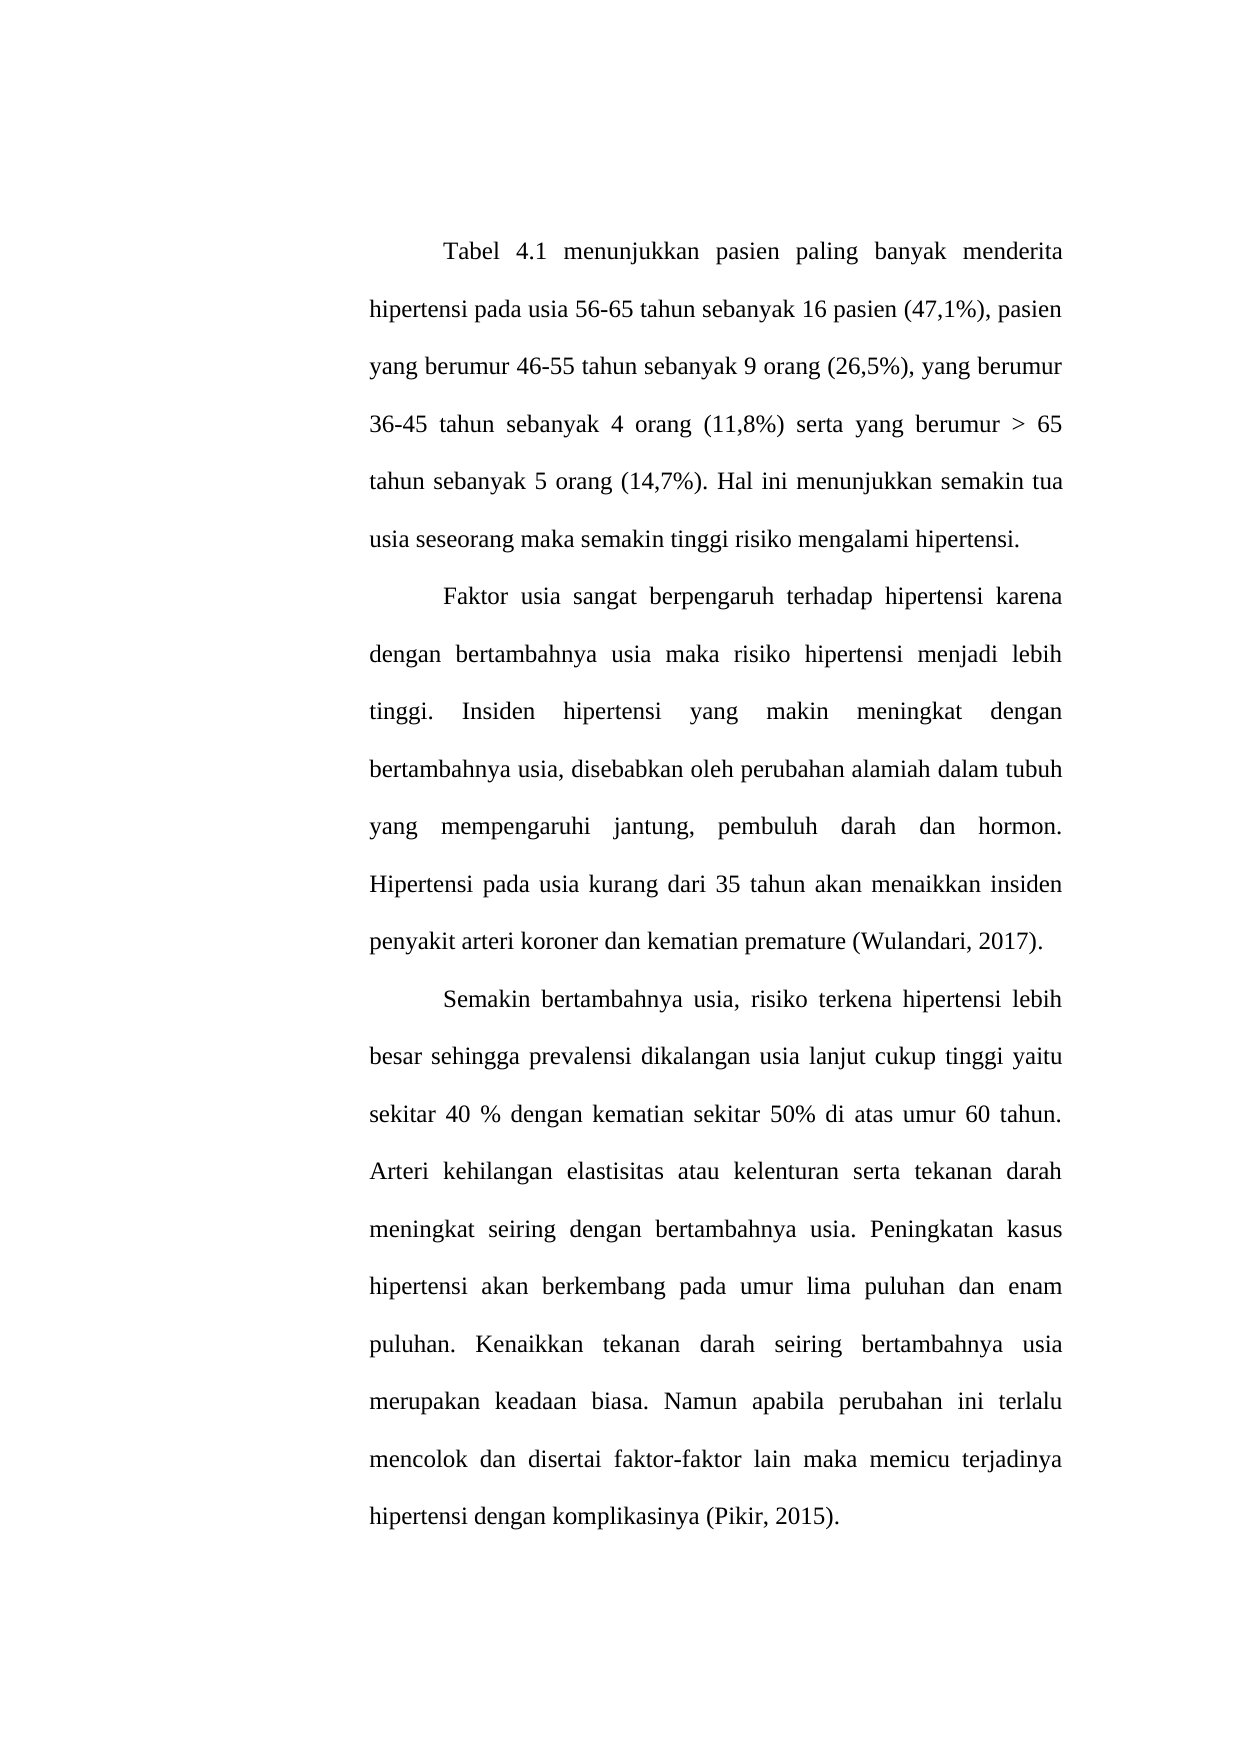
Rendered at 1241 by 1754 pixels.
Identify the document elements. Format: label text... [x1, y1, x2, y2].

text Tabel 4.1 menunjukkan pasien paling banyak menderita hipertensi pada usia 56-65 tahun sebanyak 16 pasien (47,1%), pasien yang berumur 46-55 tahun sebanyak 9 orang (26,5%), yang berumur 36-45 tahun sebanyak 4 orang (11,8%) serta yang berumur > 65 tahun sebanyak 5 orang (14,7%). Hal ini menunjukkan semakin tua usia seseorang maka semakin tinggi risiko mengalami hipertensi. [369, 236, 1063, 552]
text Semakin bertambahnya usia, risiko terkena hipertensi lebih besar sehingga prevalensi dikalangan usia lanjut cukup tinggi yaitu sekitar 40 % dengan kematian sekitar 50% di atas umur 60 tahun. Arteri kehilangan elastisitas atau kelenturan serta tekanan darah meningkat seiring dengan bertambahnya usia. Peningkatan kasus hipertensi akan berkembang pada umur lima puluhan dan enam puluhan. Kenaikkan tekanan darah seiring bertambahnya usia merupakan keadaan biasa. Namun apabila perubahan ini terlalu mencolok dan disertai faktor-faktor lain maka memicu terjadinya hipertensi dengan komplikasinya (Pikir, 2015). [369, 984, 1063, 1530]
text Faktor usia sangat berpengaruh terhadap hipertensi karena dengan bertambahnya usia maka risiko hipertensi menjadi lebih tinggi. Insiden hipertensi yang makin meningkat dengan bertambahnya usia, disebabkan oleh perubahan alamiah dalam tubuh yang mempengaruhi jantung, pembuluh darah dan hormon. Hipertensi pada usia kurang dari 35 tahun akan menaikkan insiden penyakit arteri koroner dan kematian premature (Wulandari, 2017). [369, 581, 1063, 955]
